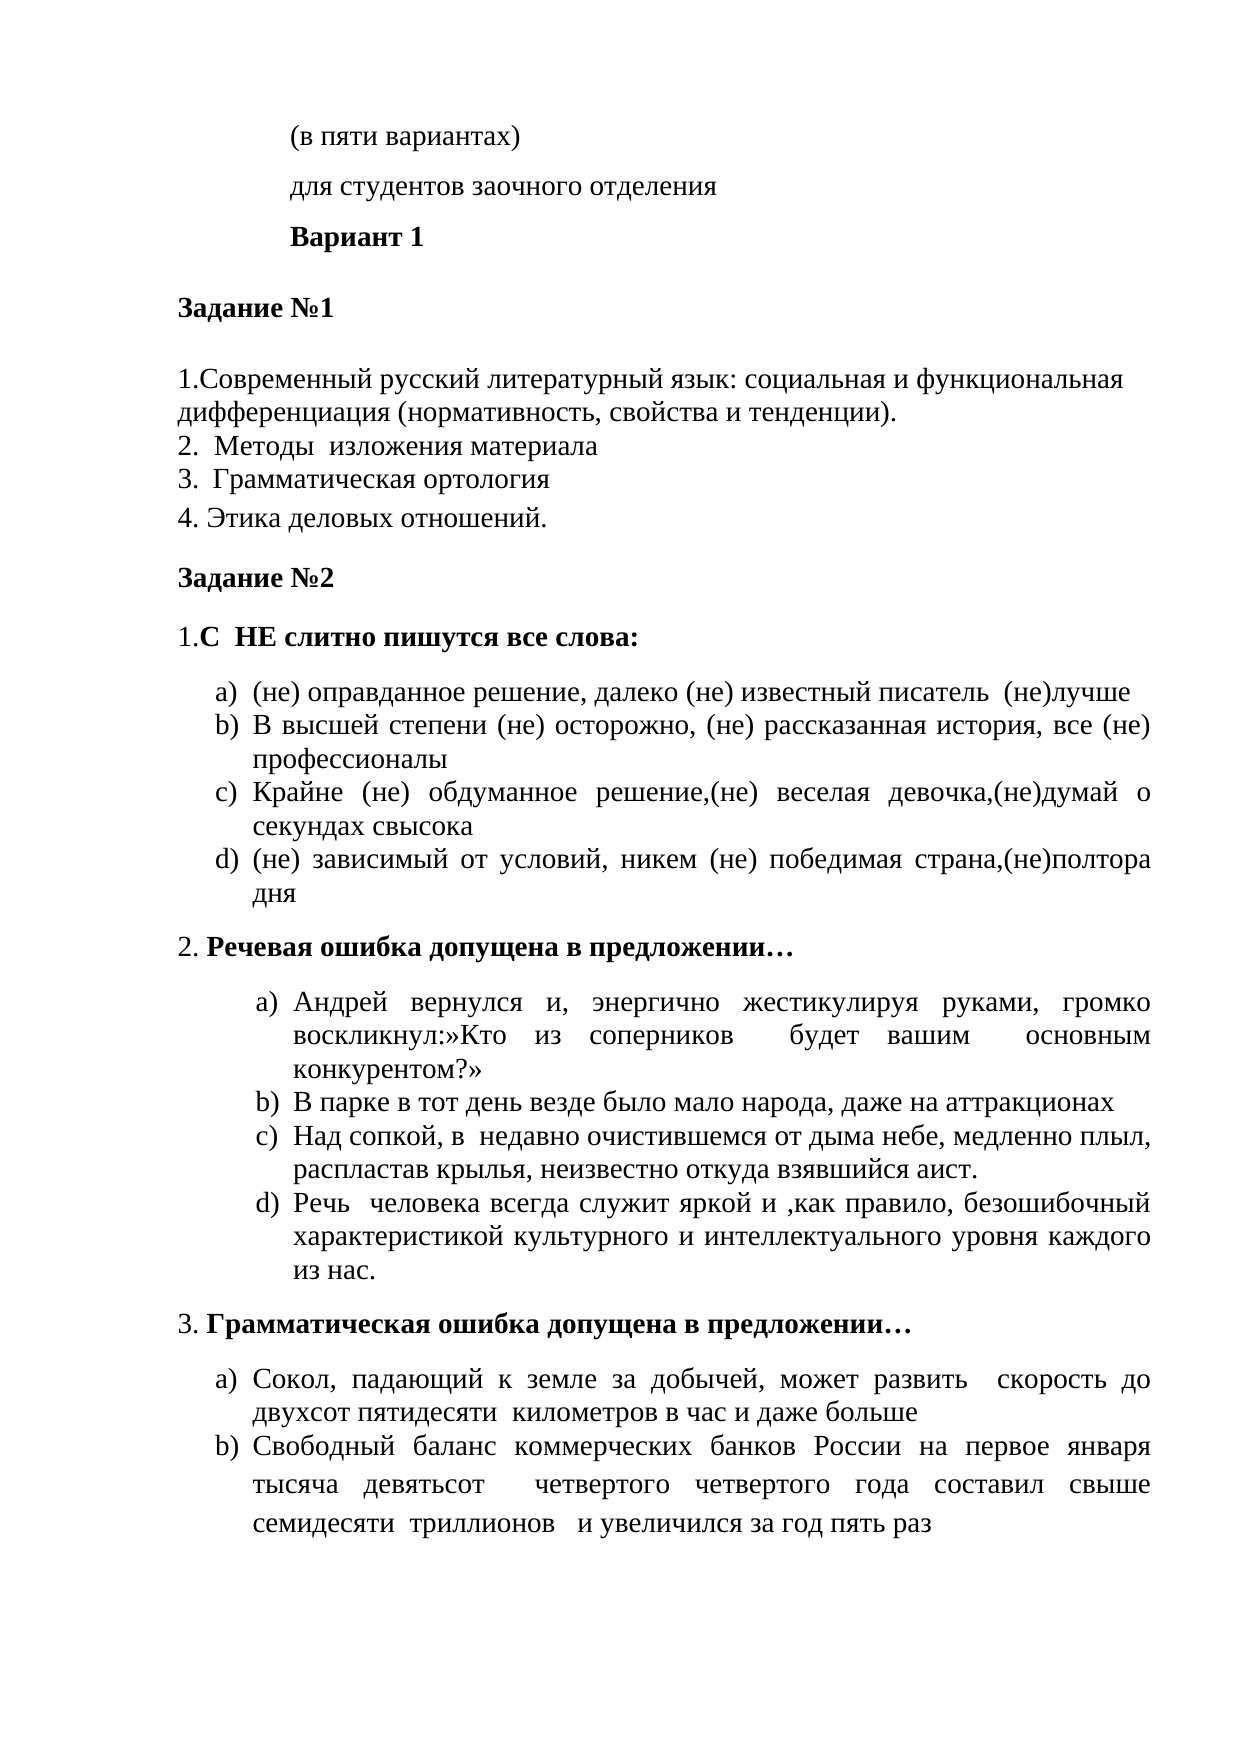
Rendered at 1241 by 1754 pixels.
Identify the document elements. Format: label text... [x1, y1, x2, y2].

list (в пяти вариантах) [290, 118, 1152, 152]
list Свободный баланс коммерческих банков России на первое января тысяча девятьсот четвертого четвертого года составил свыше семидесяти триллионов и увеличился за год пять раз [215, 1428, 1152, 1538]
text 2. Методы изложения материала [177, 428, 1152, 462]
list (не) зависимый от условий, никем (не) победимая страна,(не)полтора дня [215, 841, 1152, 908]
list Речь человека всегда служит яркой и ,как правило, безошибочный характеристикой культурного и интеллектуального уровня каждого из нас. [255, 1185, 1152, 1286]
list для студентов заочного отделения [290, 168, 1152, 202]
text 2. Речевая ошибка допущена в предложении… [177, 929, 1152, 963]
list Крайне (не) обдуманное решение,(не) веселая девочка,(не)думай о секундах свысока [215, 774, 1152, 841]
text 3. Грамматическая ортология [177, 462, 1152, 495]
text 1.С НЕ слитно пишутся все слова: [177, 619, 1152, 653]
list Сокол, падающий к земле за добычей, может развить скорость до двухсот пятидесяти километров в час и даже больше [215, 1361, 1152, 1428]
list Андрей вернулся и, энергично жестикулируя руками, громко воскликнул:»Кто из соперников будет вашим основным конкурентом?» [255, 984, 1152, 1084]
list В парке в тот день везде было мало народа, даже на аттракционах [255, 1084, 1152, 1118]
text 4. Этика деловых отношений. [177, 501, 1152, 534]
list Над сопкой, в недавно очистившемся от дыма небе, медленно плыл, распластав крылья, неизвестно откуда взявшийся аист. [255, 1118, 1152, 1185]
list Вариант 1 [290, 219, 1152, 252]
text 1.Современный русский литературный язык: социальная и функциональная дифференциация (нормативность, свойства и тенденции). [177, 361, 1152, 428]
text 3. Грамматическая ошибка допущена в предложении… [177, 1306, 1152, 1340]
text Задание №2 [177, 560, 1152, 593]
list (не) оправданное решение, далеко (не) известный писатель (не)лучше [215, 674, 1152, 707]
list В высшей степени (не) осторожно, (не) рассказанная история, все (не) профессионалы [215, 707, 1152, 774]
text Задание №1 [177, 290, 1152, 323]
